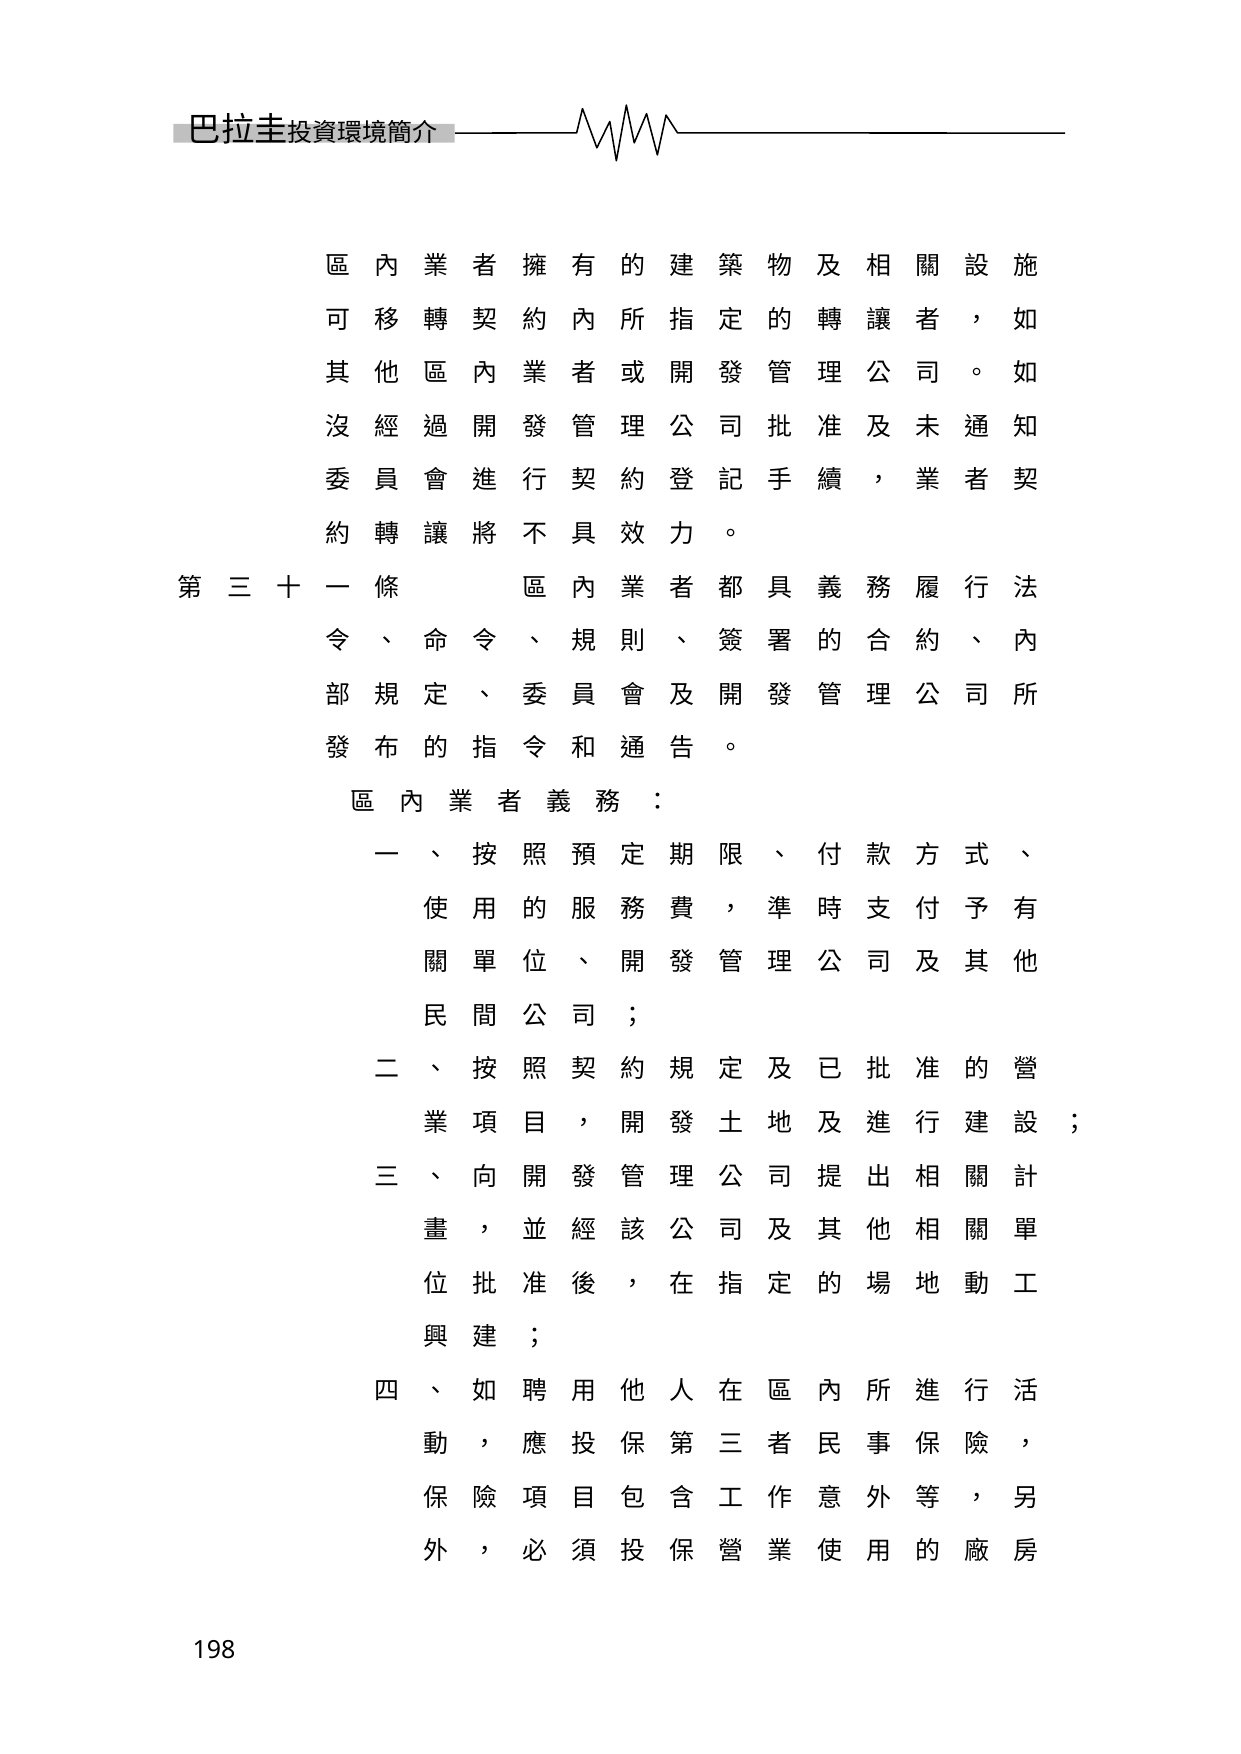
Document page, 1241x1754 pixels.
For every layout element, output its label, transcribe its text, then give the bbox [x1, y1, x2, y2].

text 一、按照預定期限、付款方式、使用的服務費，準時支付予有關單位、開發管理公司及其他民間公司； [350, 826, 1063, 1040]
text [350, 1362, 1063, 1576]
text 第三十一條 區內業者都具義務履行法令、命令、規則、簽署的合約、內部規定、委員會及開發管理公司所發布的指令和通告。 [178, 558, 1063, 773]
text 二、按照契約規定及已批准的營業項目，開發土地及進行建設； [350, 1040, 1063, 1147]
text 三、向開發管理公司提出相關計畫，並經該公司及其他相關單位批准後，在指定的場地動工興建； [350, 1147, 1063, 1362]
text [178, 237, 1063, 558]
text 區內業者義務： [301, 773, 1063, 826]
